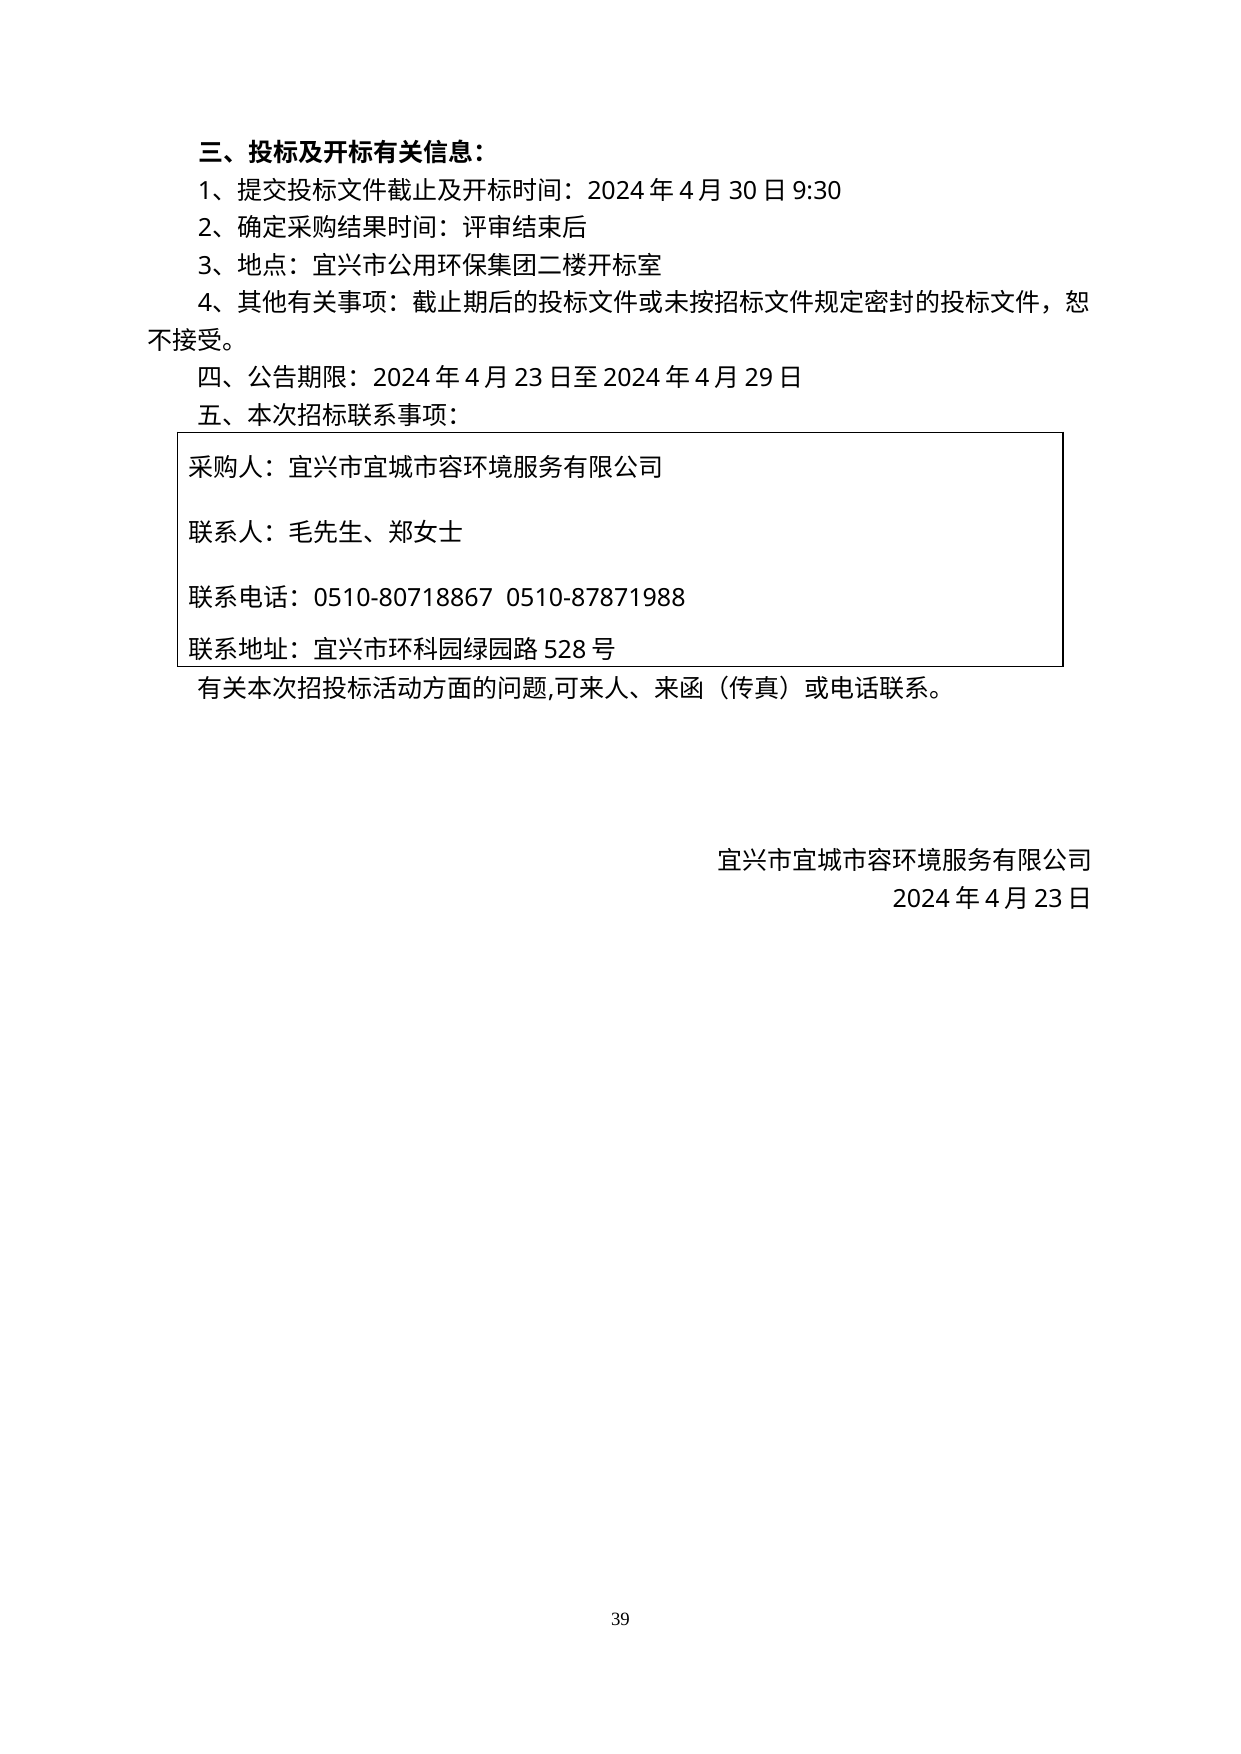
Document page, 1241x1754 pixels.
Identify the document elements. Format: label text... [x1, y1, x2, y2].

text 2024年4月23日 [148, 877, 1092, 915]
text 1、提交投标文件截止及开标时间：2024年4月30日9:30 [148, 169, 1092, 207]
text 3、地点：宜兴市公用环保集团二楼开标室 [148, 244, 1092, 282]
text 三、投标及开标有关信息： [148, 132, 1092, 169]
text 有关本次招投标活动方面的问题,可来人、来函（传真）或电话联系。 [148, 667, 1092, 705]
text 宜兴市宜城市容环境服务有限公司 [148, 840, 1092, 877]
table_header 采购人：宜兴市宜城市容环境服务有限公司 联系人：毛先生、郑女士 联系电话：0510-80718867 0510-87871988 联系地址：宜兴市环科园绿园路528号 [178, 433, 1062, 666]
text 2、确定采购结果时间：评审结束后 [148, 207, 1092, 244]
text 五、本次招标联系事项： [148, 394, 1092, 432]
text 4、其他有关事项：截止期后的投标文件或未按招标文件规定密封的投标文件，恕不接受。 [148, 282, 1092, 357]
text 四、公告期限：2024年4月23日至2024年4月29日 [148, 357, 1092, 394]
